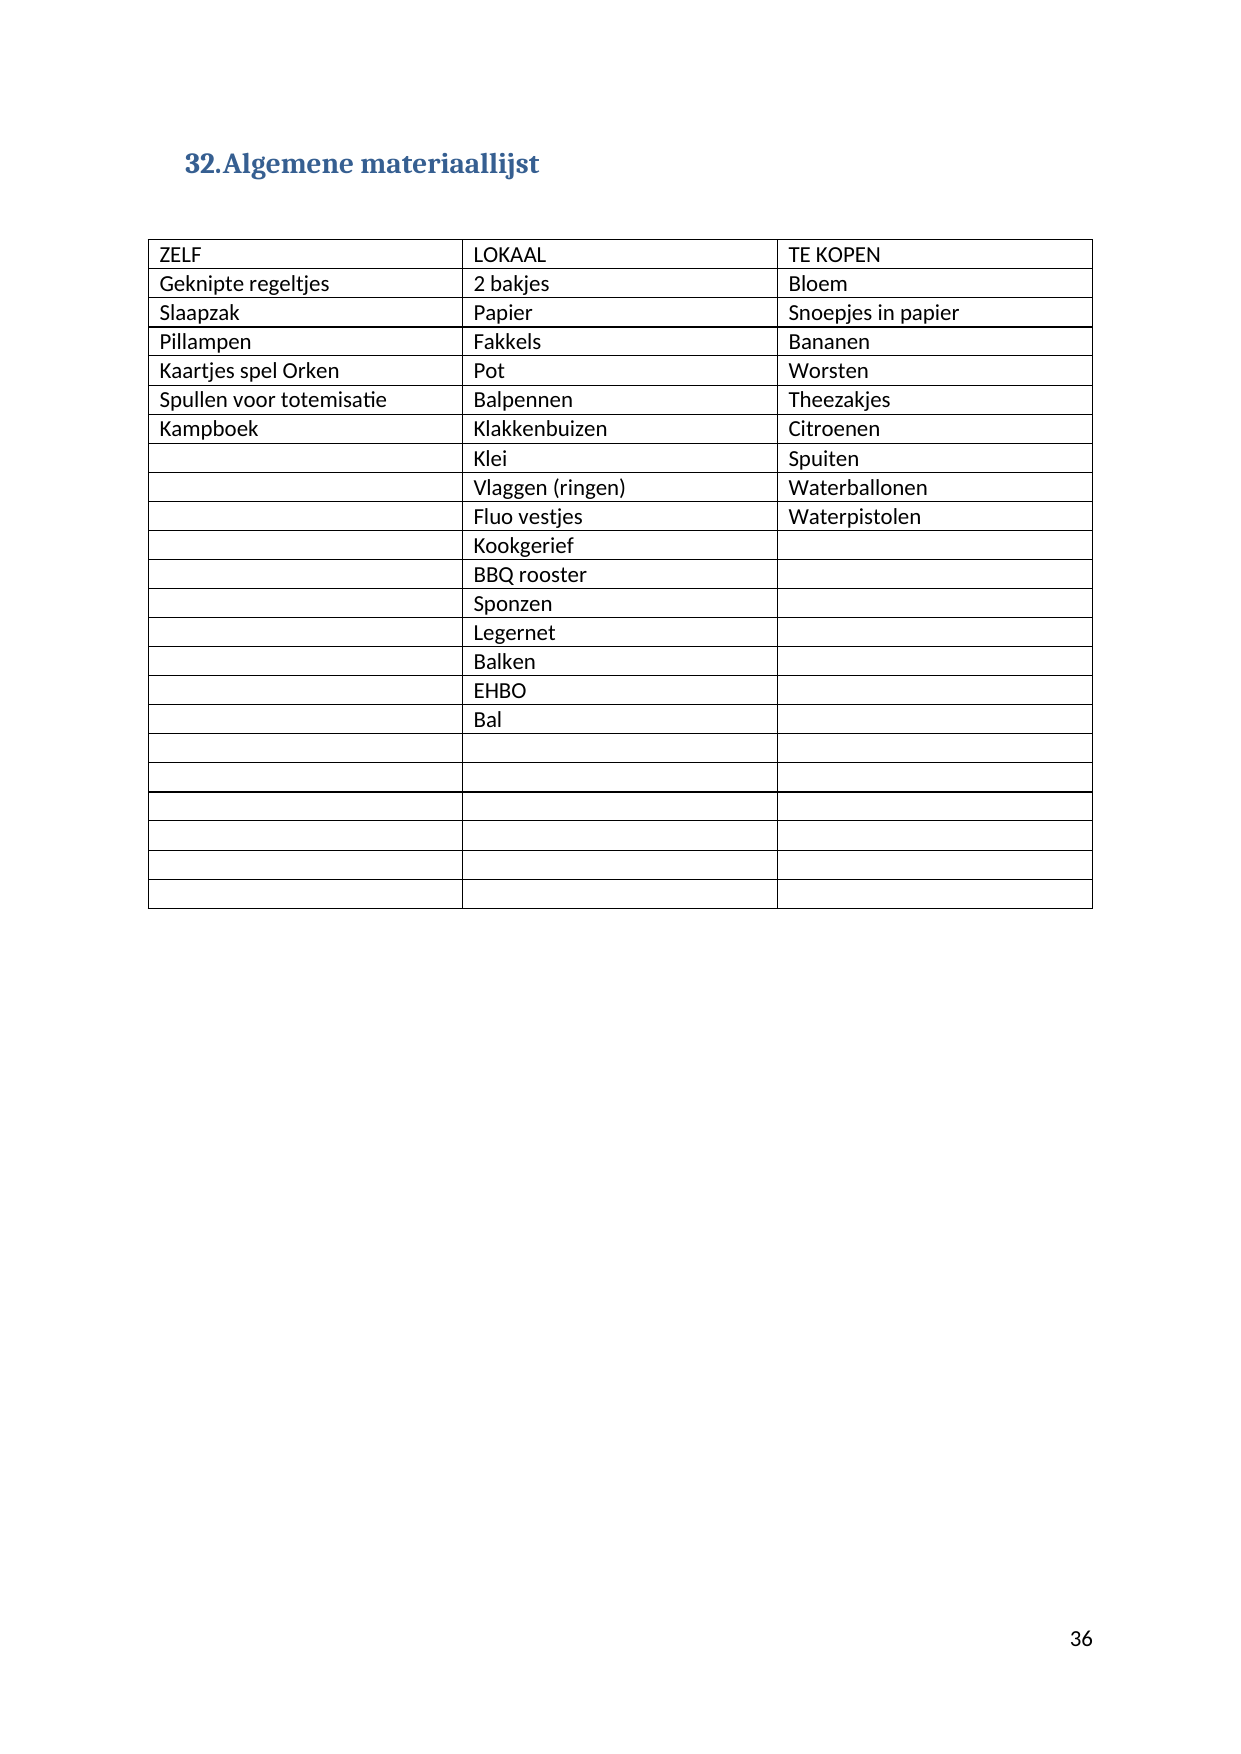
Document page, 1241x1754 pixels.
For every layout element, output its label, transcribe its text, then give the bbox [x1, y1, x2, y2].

table_cell [778, 734, 1092, 762]
table_cell Citroenen [778, 415, 1092, 443]
table_cell [778, 676, 1092, 704]
table_cell Worsten [778, 356, 1092, 384]
table_cell [149, 880, 462, 908]
table_cell [149, 821, 462, 849]
table_cell [149, 560, 462, 588]
table_cell [149, 676, 462, 704]
table_cell [149, 763, 462, 791]
table_cell EHBO [463, 676, 777, 704]
table_cell [778, 821, 1092, 849]
table_cell [149, 531, 462, 559]
table_cell [463, 734, 777, 762]
table_cell Bal [463, 705, 777, 733]
table_cell [149, 618, 462, 646]
table_cell [149, 502, 462, 530]
table_cell [778, 793, 1092, 820]
table_cell Slaapzak [149, 298, 462, 326]
table_cell BBQ rooster [463, 560, 777, 588]
table_cell Bloem [778, 269, 1092, 297]
table_cell Waterballonen [778, 473, 1092, 501]
table_cell Spullen voor totemisatie [149, 386, 462, 413]
table_cell [463, 763, 777, 791]
table_cell Klei [463, 444, 777, 472]
table_cell Pillampen [149, 328, 462, 355]
table_cell [463, 880, 777, 908]
table_cell Legernet [463, 618, 777, 646]
table_cell Pot [463, 356, 777, 384]
table_cell [778, 560, 1092, 588]
table_cell Theezakjes [778, 386, 1092, 413]
table_header LOKAAL [463, 240, 777, 268]
table_cell Waterpistolen [778, 502, 1092, 530]
table_cell Balken [463, 647, 777, 675]
table_cell Balpennen [463, 386, 777, 413]
table_cell [778, 531, 1092, 559]
table_cell Fakkels [463, 328, 777, 355]
table_header TE KOPEN [778, 240, 1092, 268]
table_cell Papier [463, 298, 777, 326]
table_cell [463, 851, 777, 878]
table_cell [778, 880, 1092, 908]
table_cell [778, 851, 1092, 878]
table_cell [149, 705, 462, 733]
table_cell Klakkenbuizen [463, 415, 777, 443]
table_cell Sponzen [463, 589, 777, 617]
table_cell Geknipte regeltjes [149, 269, 462, 297]
table_cell [149, 851, 462, 878]
table_cell Kaartjes spel Orken [149, 356, 462, 384]
table_cell Kampboek [149, 415, 462, 443]
table_cell Fluo vestjes [463, 502, 777, 530]
table_cell [778, 618, 1092, 646]
table_cell [149, 589, 462, 617]
table_cell [149, 734, 462, 762]
table_cell [463, 821, 777, 849]
table_header ZELF [149, 240, 462, 268]
table_cell [778, 589, 1092, 617]
table_cell [778, 763, 1092, 791]
table_cell [149, 793, 462, 820]
table_cell Vlaggen (ringen) [463, 473, 777, 501]
table_cell [463, 793, 777, 820]
table_cell [149, 473, 462, 501]
table_cell Bananen [778, 328, 1092, 355]
table_cell [149, 444, 462, 472]
table_cell Kookgerief [463, 531, 777, 559]
table_cell [149, 647, 462, 675]
table_cell [778, 647, 1092, 675]
table_cell 2 bakjes [463, 269, 777, 297]
table_cell Spuiten [778, 444, 1092, 472]
table_cell [778, 705, 1092, 733]
subtitle Algemene materiaallijst [185, 148, 1093, 181]
table_cell Snoepjes in papier [778, 298, 1092, 326]
